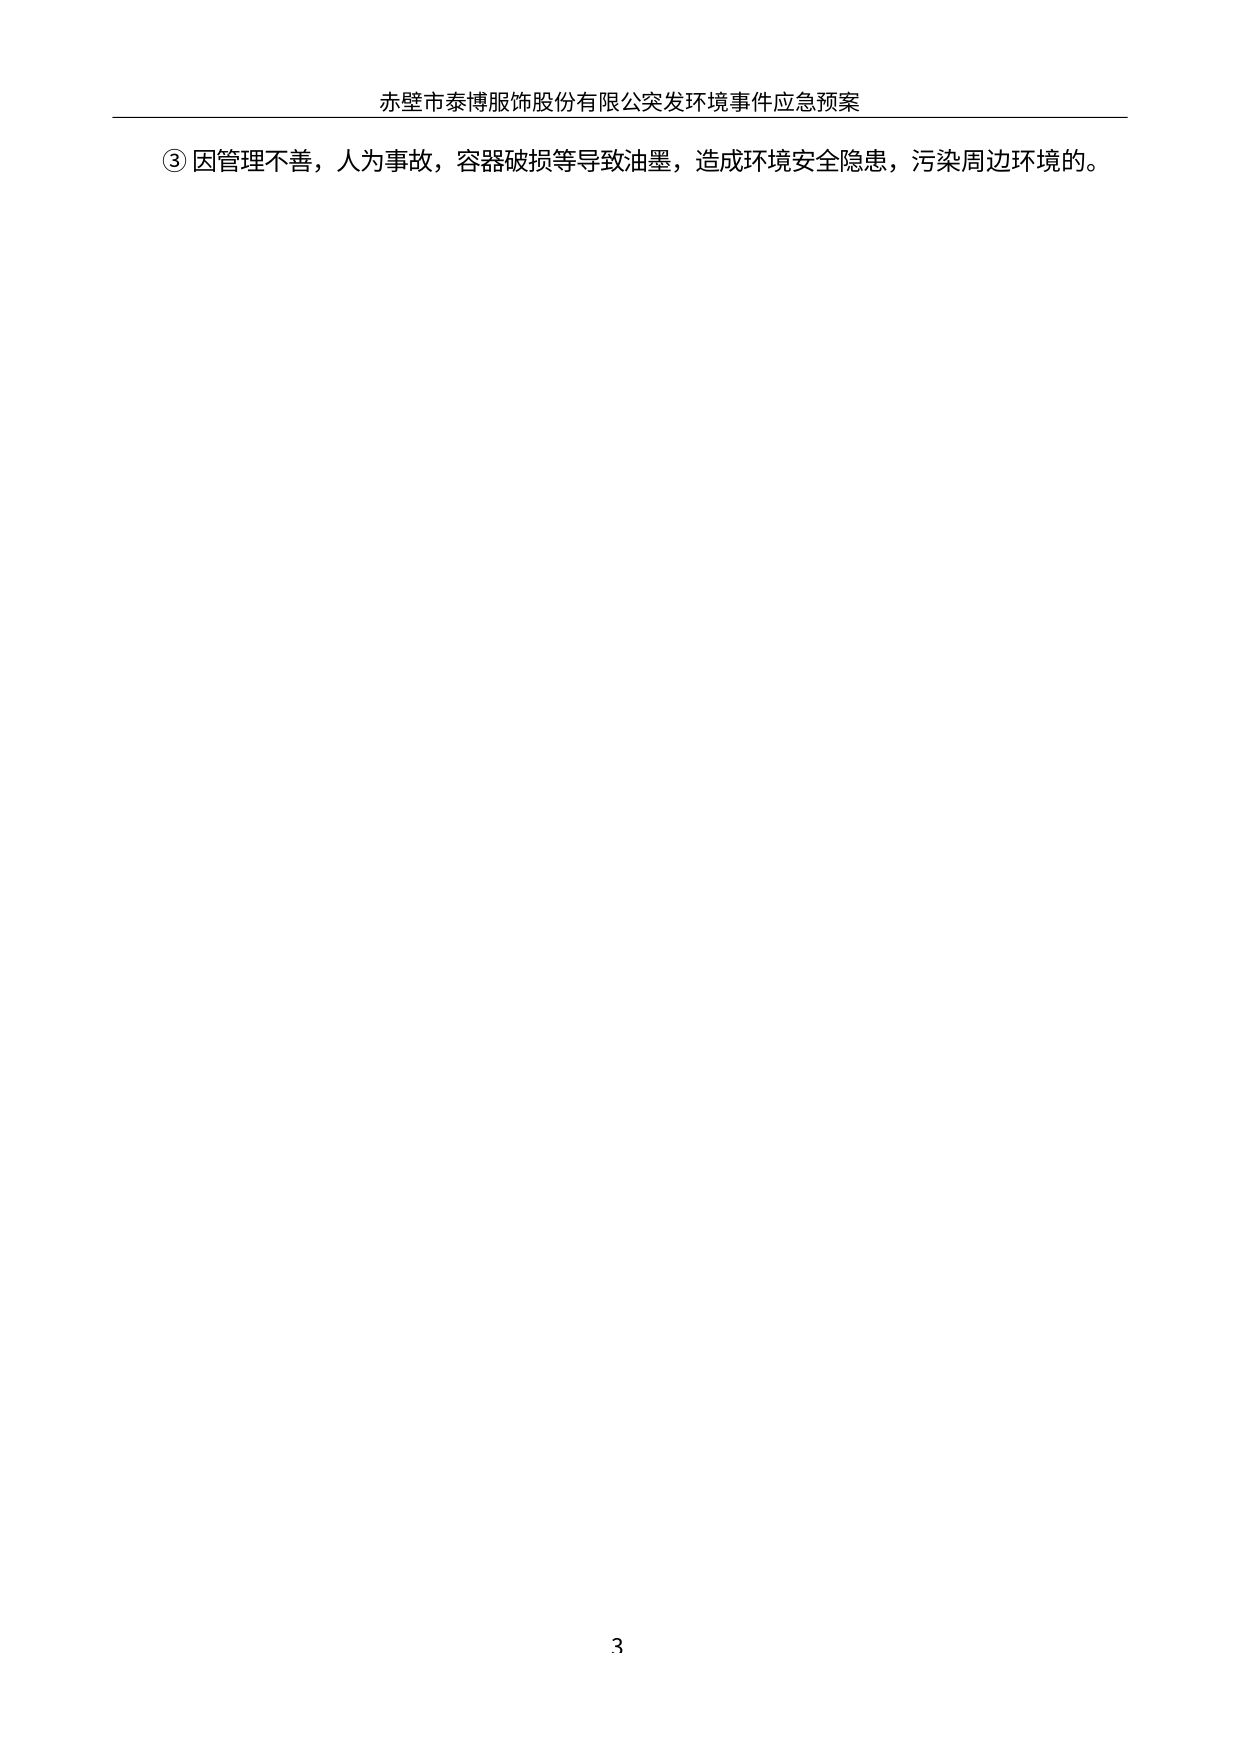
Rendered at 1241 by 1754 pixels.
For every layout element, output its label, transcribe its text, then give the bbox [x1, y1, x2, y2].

text ③因管理不善，人为事故，容器破损等导致油墨，造成环境安全隐患，污染周边环境的。 [112, 142, 1128, 178]
